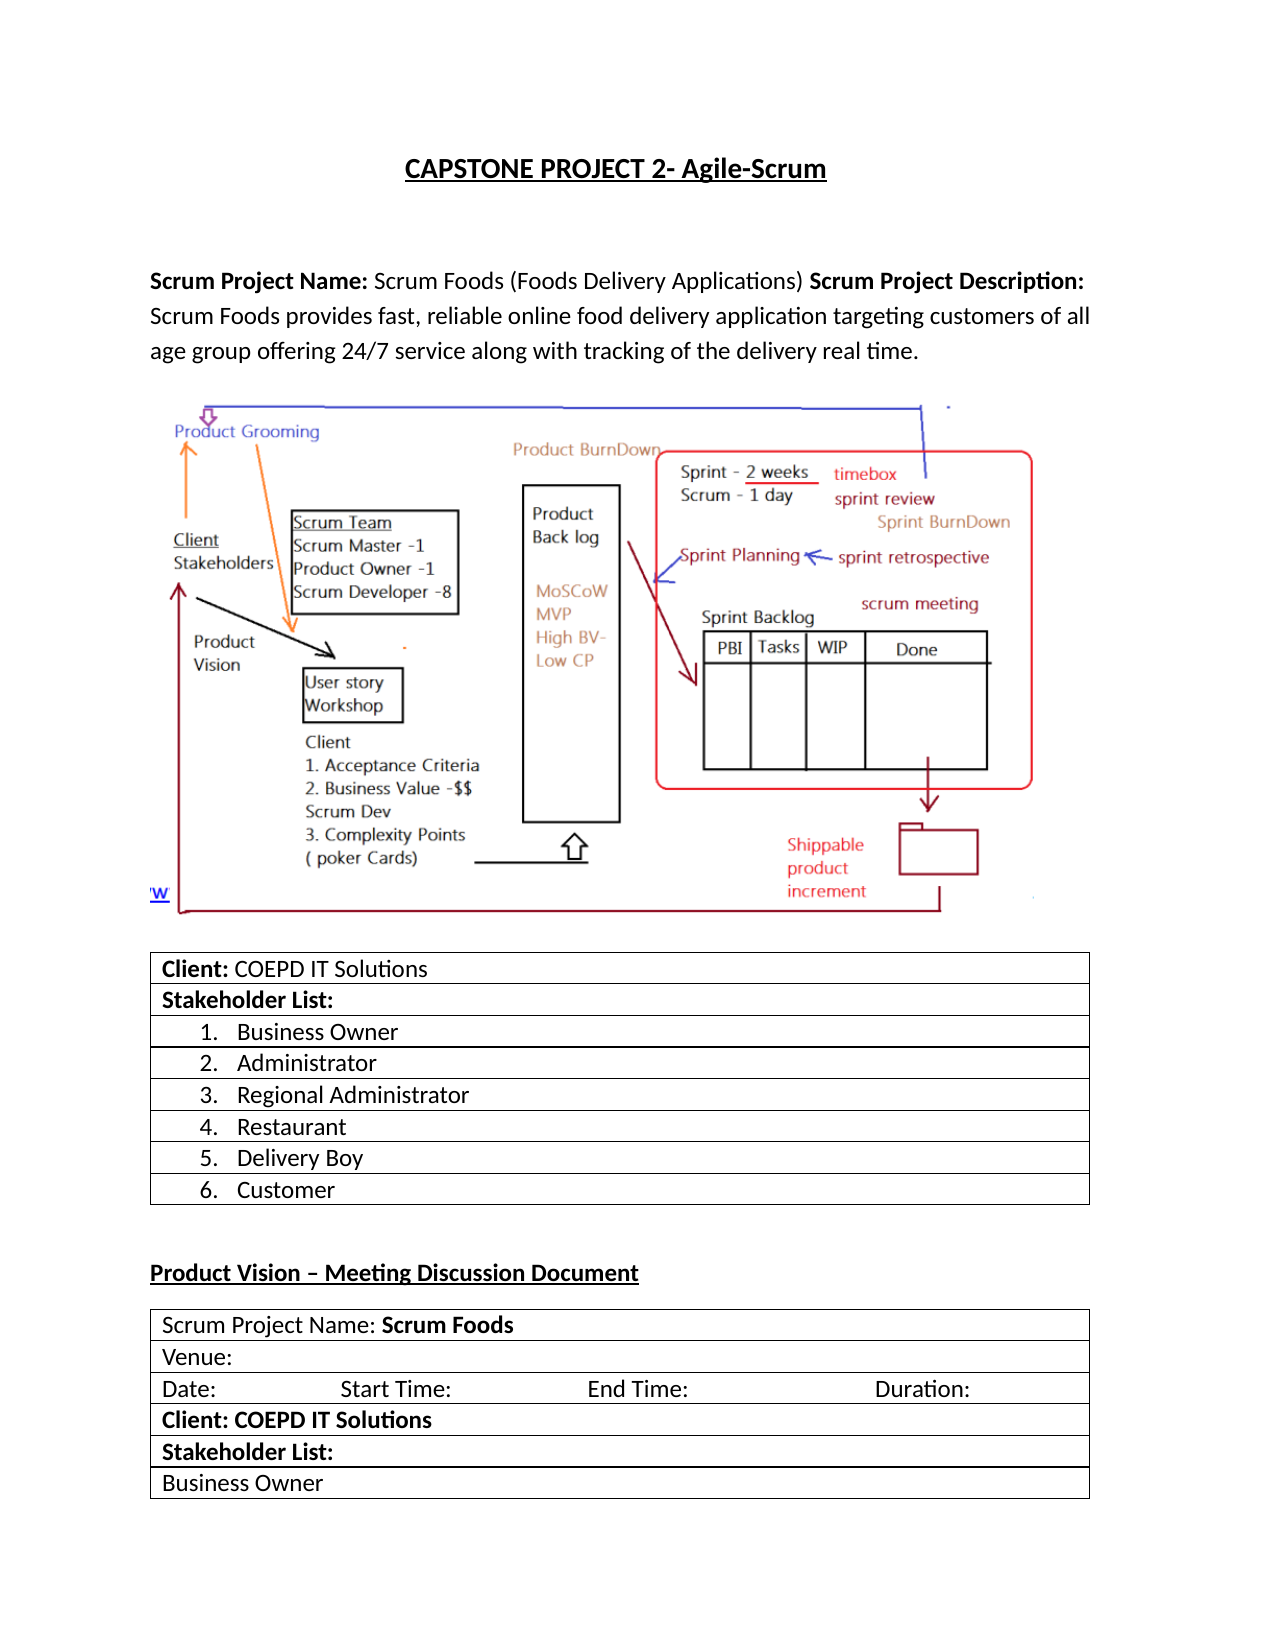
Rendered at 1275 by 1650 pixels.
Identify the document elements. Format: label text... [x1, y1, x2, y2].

table_cell Business Owner [151, 1468, 1089, 1498]
text Scrum Project Name: Scrum Foods (Foods Delivery Applications) Scrum Project Description: Scrum Foods provides fast, reliable online food delivery application targeting customers of all age group offering 24/7 service along with tracking of the delivery real time. [150, 265, 1125, 366]
table_cell Restaurant [151, 1111, 1089, 1141]
table_cell Stakeholder List: [151, 1436, 1089, 1466]
table_cell Date: Start Time: End Time: Duration: [151, 1373, 1089, 1403]
text Product Vision – Meeting Discussion Document [150, 1257, 1125, 1287]
table_cell Client: COEPD IT Solutions [151, 1404, 1089, 1435]
table_cell Regional Administrator [151, 1079, 1089, 1109]
table_header Scrum Project Name: Scrum Foods [151, 1310, 1089, 1340]
table_cell Administrator [151, 1048, 1089, 1078]
table_cell Business Owner [151, 1016, 1089, 1046]
table_cell Customer [151, 1174, 1089, 1204]
table_cell Delivery Boy [151, 1142, 1089, 1173]
text CAPSTONE PROJECT 2- Agile-Scrum [150, 150, 1125, 186]
table_header Client: COEPD IT Solutions [151, 953, 1089, 983]
picture [150, 386, 1038, 931]
table_cell Stakeholder List: [151, 984, 1089, 1015]
table_cell Venue: [151, 1341, 1089, 1372]
